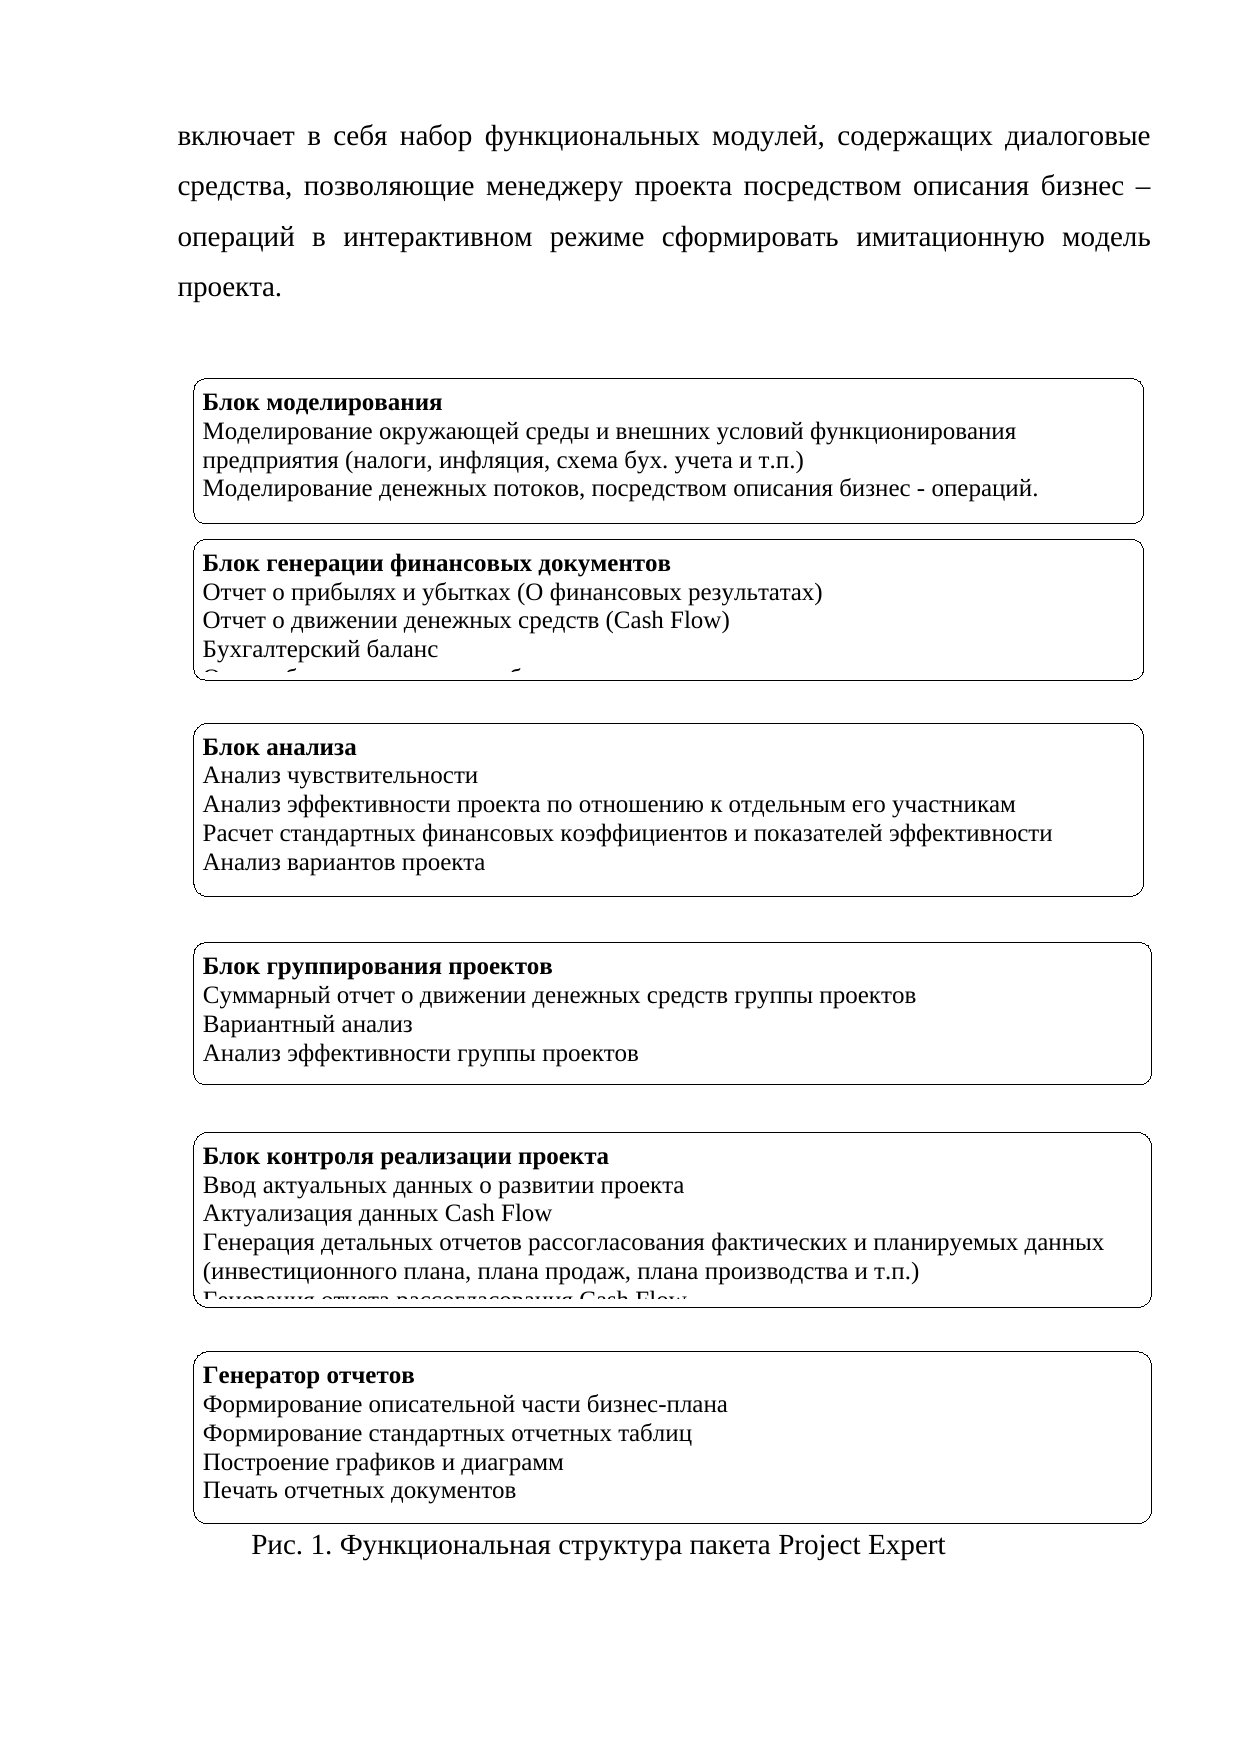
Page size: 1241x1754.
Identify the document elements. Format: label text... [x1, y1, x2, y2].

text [177, 118, 1152, 303]
text Рис. 1. Функциональная структура пакета Project Expert [177, 1527, 1152, 1560]
